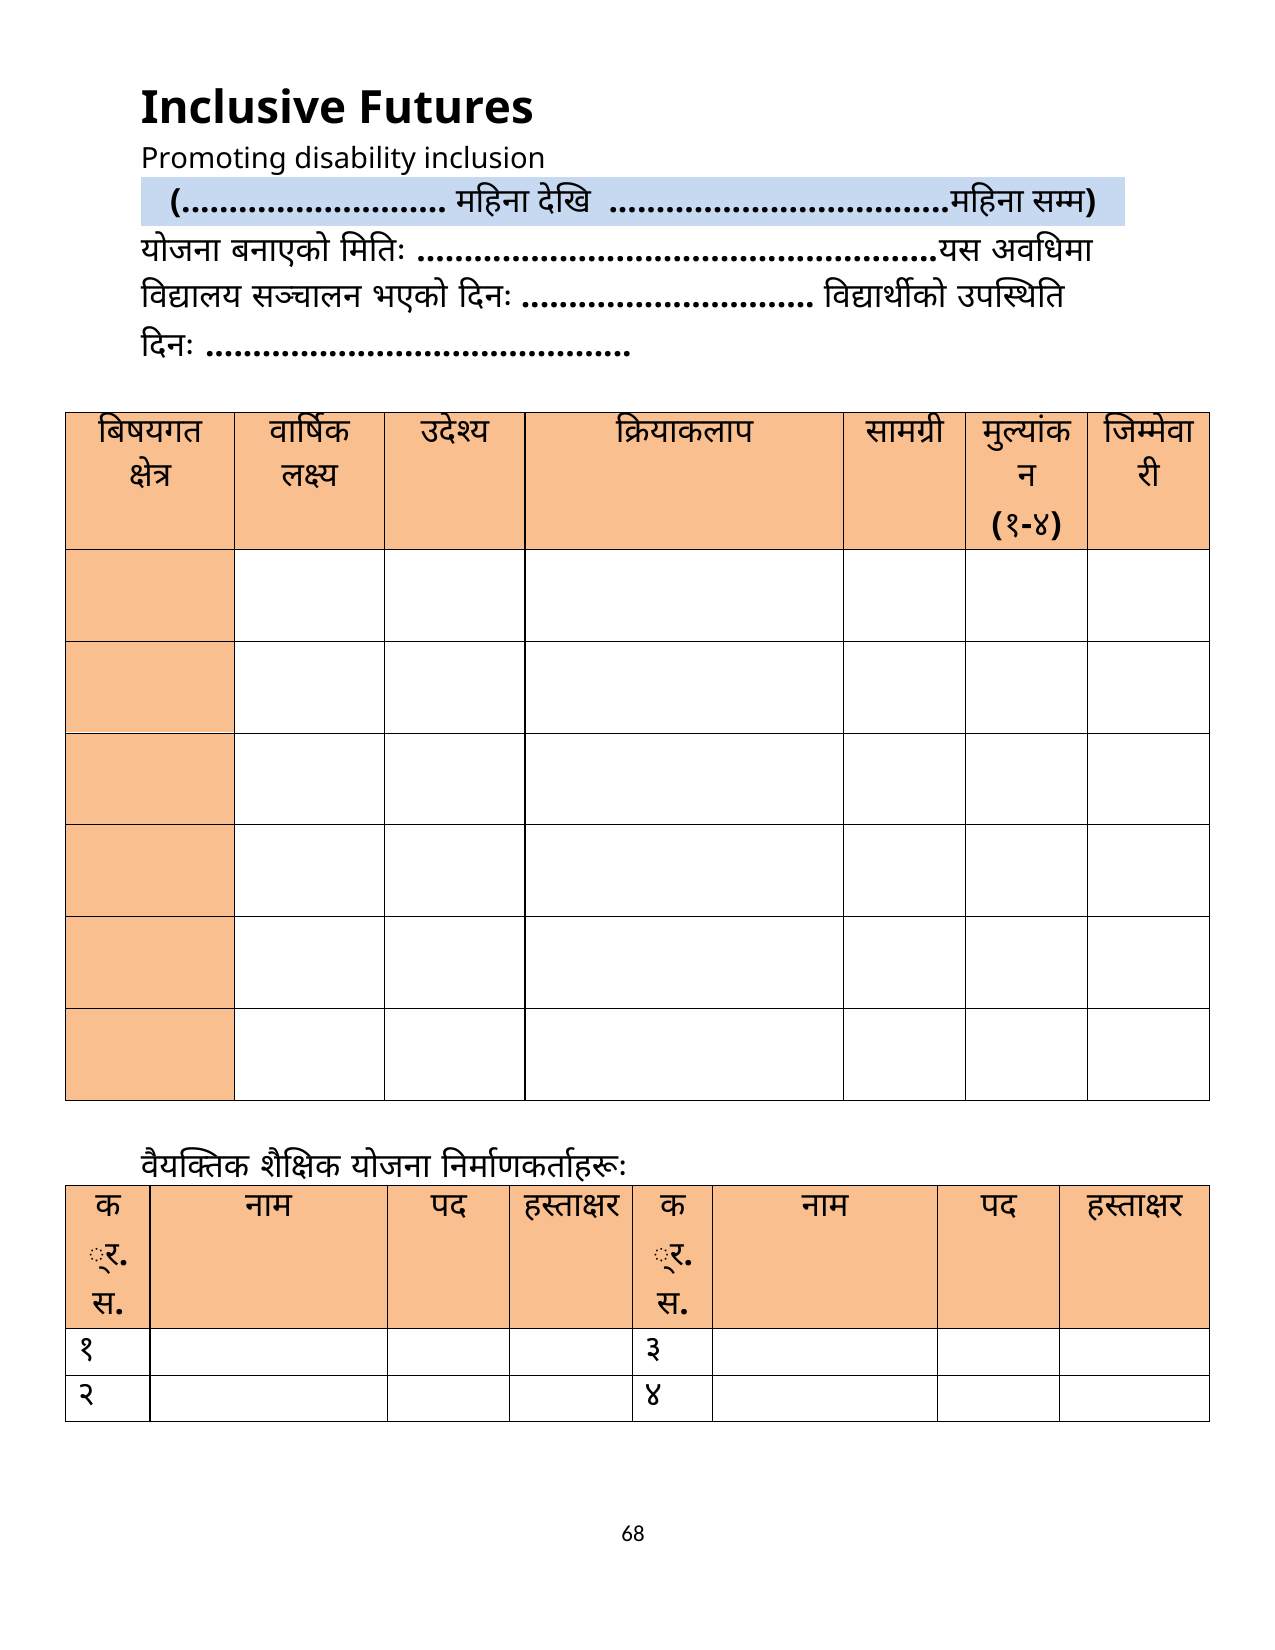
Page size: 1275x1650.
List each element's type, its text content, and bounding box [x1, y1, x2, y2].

table_header हस्ताक्षर [510, 1186, 632, 1328]
table_cell [235, 642, 384, 732]
table_cell [235, 1009, 384, 1100]
table_cell [844, 642, 965, 732]
table_cell [66, 825, 234, 916]
table_cell [388, 1329, 509, 1374]
table_header क्रियाकलाप [526, 413, 843, 549]
table_cell [66, 642, 234, 732]
table_cell [1088, 1009, 1209, 1100]
table_cell [966, 917, 1087, 1008]
table_header क्र.स. [633, 1186, 712, 1328]
table_cell [713, 1329, 937, 1374]
table_cell २ [66, 1376, 149, 1421]
table_cell [526, 1009, 843, 1100]
table_header मुल्यांकन (१-४) [966, 413, 1087, 549]
table_cell [235, 550, 384, 641]
table_cell [1060, 1376, 1209, 1421]
table_cell [526, 917, 843, 1008]
table_cell [844, 825, 965, 916]
table_cell [151, 1376, 387, 1421]
table_header नाम [151, 1186, 387, 1328]
table_header पद [938, 1186, 1059, 1328]
table_header बिषयगत क्षेत्र [66, 413, 234, 549]
table_cell ४ [633, 1376, 712, 1421]
table_cell [966, 550, 1087, 641]
table_cell [510, 1329, 632, 1374]
table_cell [966, 1009, 1087, 1100]
table_header पद [388, 1186, 509, 1328]
table_cell [151, 1329, 387, 1374]
table_cell [844, 1009, 965, 1100]
table_cell [844, 917, 965, 1008]
table_cell [385, 917, 524, 1008]
table_cell [713, 1376, 937, 1421]
table_cell १ [66, 1329, 149, 1374]
table_header क्र.स. [66, 1186, 149, 1328]
table_cell [844, 550, 965, 641]
table_cell [66, 1009, 234, 1100]
table_cell [526, 734, 843, 824]
table_cell [1088, 550, 1209, 641]
table_cell ३ [633, 1329, 712, 1374]
table_cell [385, 642, 524, 732]
table_cell [385, 734, 524, 824]
table_cell [385, 550, 524, 641]
table_cell [66, 550, 234, 641]
table_cell [235, 825, 384, 916]
table_cell [526, 825, 843, 916]
table_cell [526, 550, 843, 641]
table_cell [66, 734, 234, 824]
table_cell [1088, 917, 1209, 1008]
table_cell [966, 642, 1087, 732]
table_header नाम [713, 1186, 937, 1328]
table_header जिम्मेवारी [1088, 413, 1209, 549]
table_cell [66, 917, 234, 1008]
table_cell [385, 825, 524, 916]
table_cell [938, 1329, 1059, 1374]
table_header वार्षिक लक्ष्य [235, 413, 384, 549]
table_cell [966, 734, 1087, 824]
table_cell [235, 734, 384, 824]
text (............................ महिना देखि ....................................महिना सम्म) [141, 177, 1125, 226]
table_cell [1088, 734, 1209, 824]
table_cell [1088, 825, 1209, 916]
text योजना बनाएको मितिः .......................................................यस अवधिमा विद्यालय सञ्चालन भएको दिनः ............................... विद्यार्थीको उपस्थिति दिनः ............................................. [141, 226, 1125, 366]
table_cell [1060, 1329, 1209, 1374]
table_cell [938, 1376, 1059, 1421]
table_cell [966, 825, 1087, 916]
table_cell [510, 1376, 632, 1421]
table_header हस्ताक्षर [1060, 1186, 1209, 1328]
text वैयक्तिक शैक्षिक योजना निर्माणकर्ताहरूः [141, 1146, 1125, 1185]
table_cell [526, 642, 843, 732]
table_cell [388, 1376, 509, 1421]
table_cell [235, 917, 384, 1008]
table_cell [385, 1009, 524, 1100]
table_header उदेश्य [385, 413, 524, 549]
table_header सामग्री [844, 413, 965, 549]
table_cell [844, 734, 965, 824]
table_cell [1088, 642, 1209, 732]
